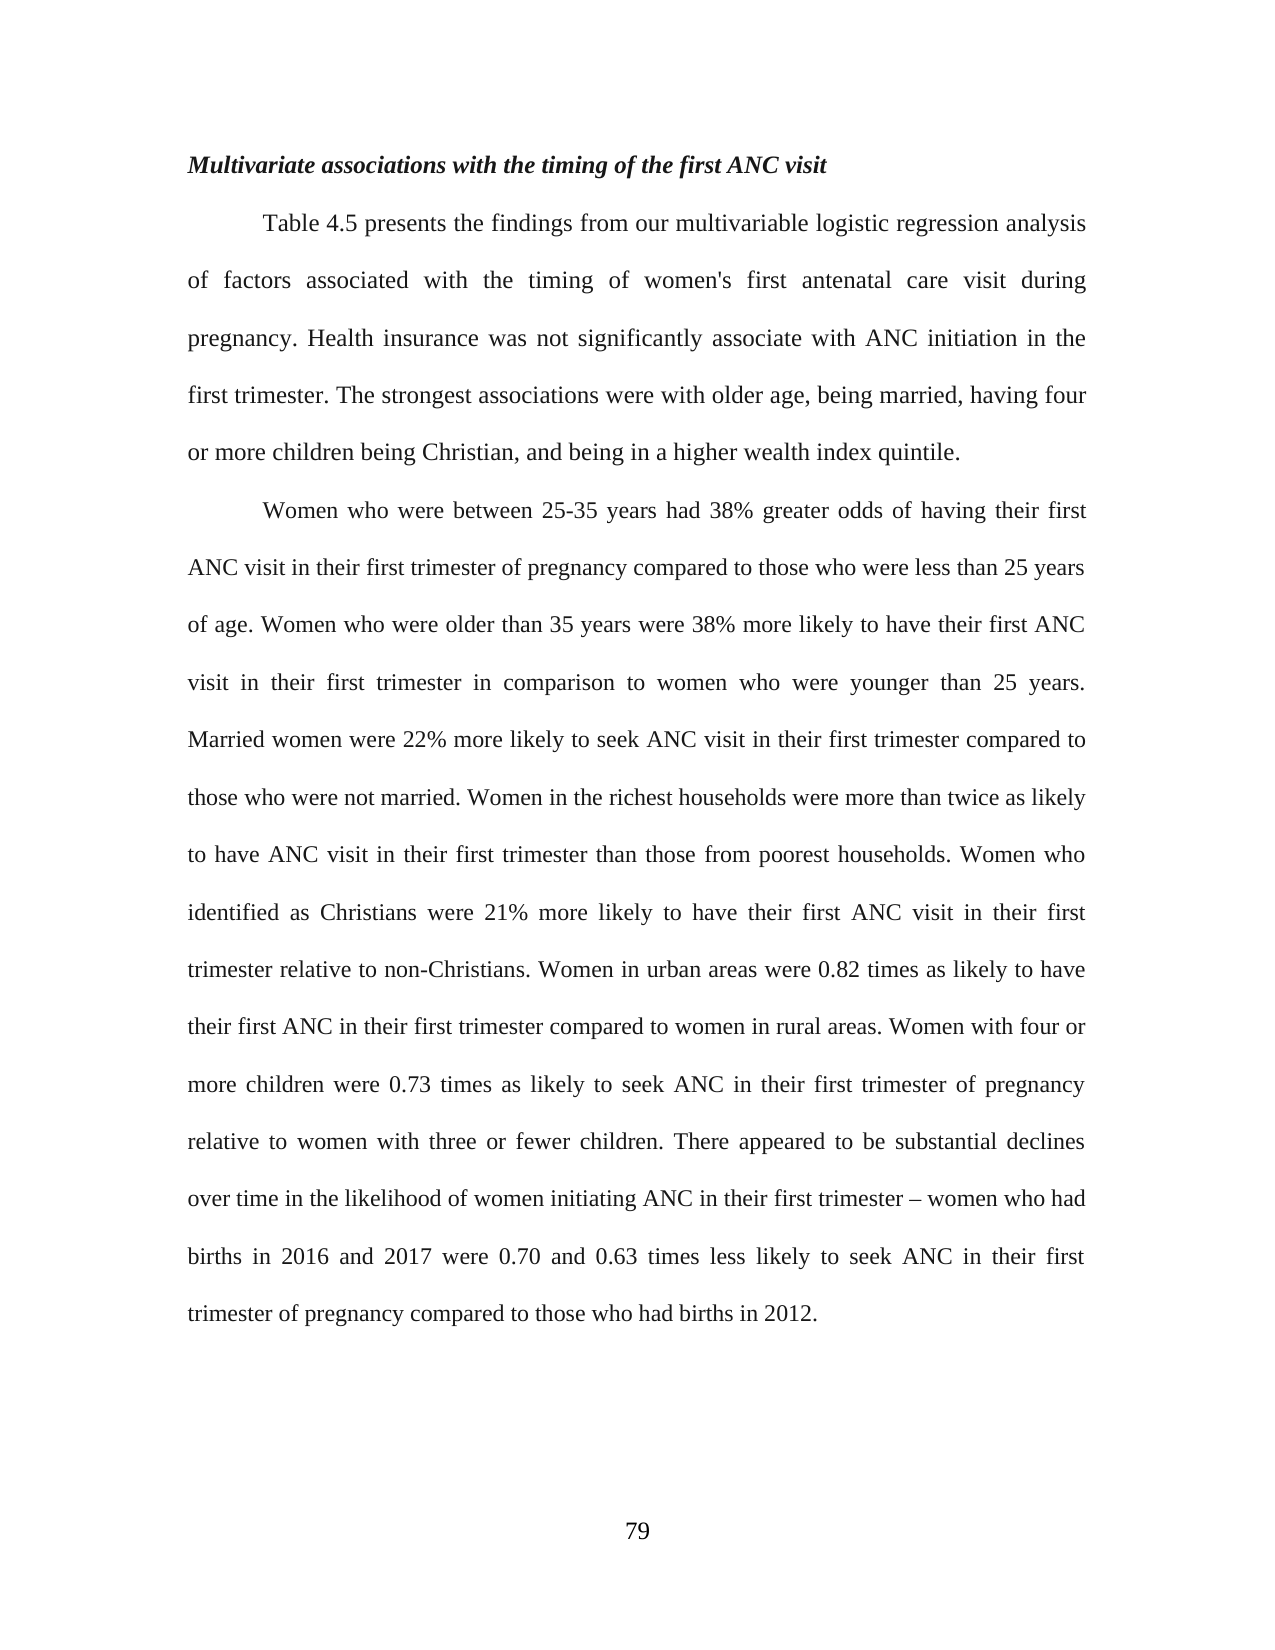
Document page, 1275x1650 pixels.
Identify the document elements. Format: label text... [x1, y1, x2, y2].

text Table 4.5 presents the findings from our multivariable logistic regression analysis of factors associated with the timing of women's first antenatal care visit during pregnancy. Health insurance was not significantly associate with ANC initiation in the first trimester. The strongest associations were with older age, being married, having four or more children being Christian, and being in a higher wealth index quintile. [187, 208, 1087, 466]
text Multivariate associations with the timing of the first ANC visit [187, 150, 1125, 179]
text 79 [150, 1516, 1125, 1545]
text Women who were between 25-35 years had 38% greater odds of having their first ANC visit in their first trimester of pregnancy compared to those who were less than 25 years of age. Women who were older than 35 years were 38% more likely to have their first ANC visit in their first trimester in comparison to women who were younger than 25 years. Married women were 22% more likely to seek ANC visit in their first trimester compared to those who were not married. Women in the richest households were more than twice as likely to have ANC visit in their first trimester than those from poorest households. Women who identified as Christians were 21% more likely to have their first ANC visit in their first trimester relative to non-Christians. Women in urban areas were 0.82 times as likely to have their first ANC in their first trimester compared to women in rural areas. Women with four or more children were 0.73 times as likely to seek ANC in their first trimester of pregnancy relative to women with three or fewer children. There appeared to be substantial declines over time in the likelihood of women initiating ANC in their first trimester – women who had births in 2016 and 2017 were 0.70 and 0.63 times less likely to seek ANC in their first trimester of pregnancy compared to those who had births in 2012. [187, 496, 1087, 1327]
